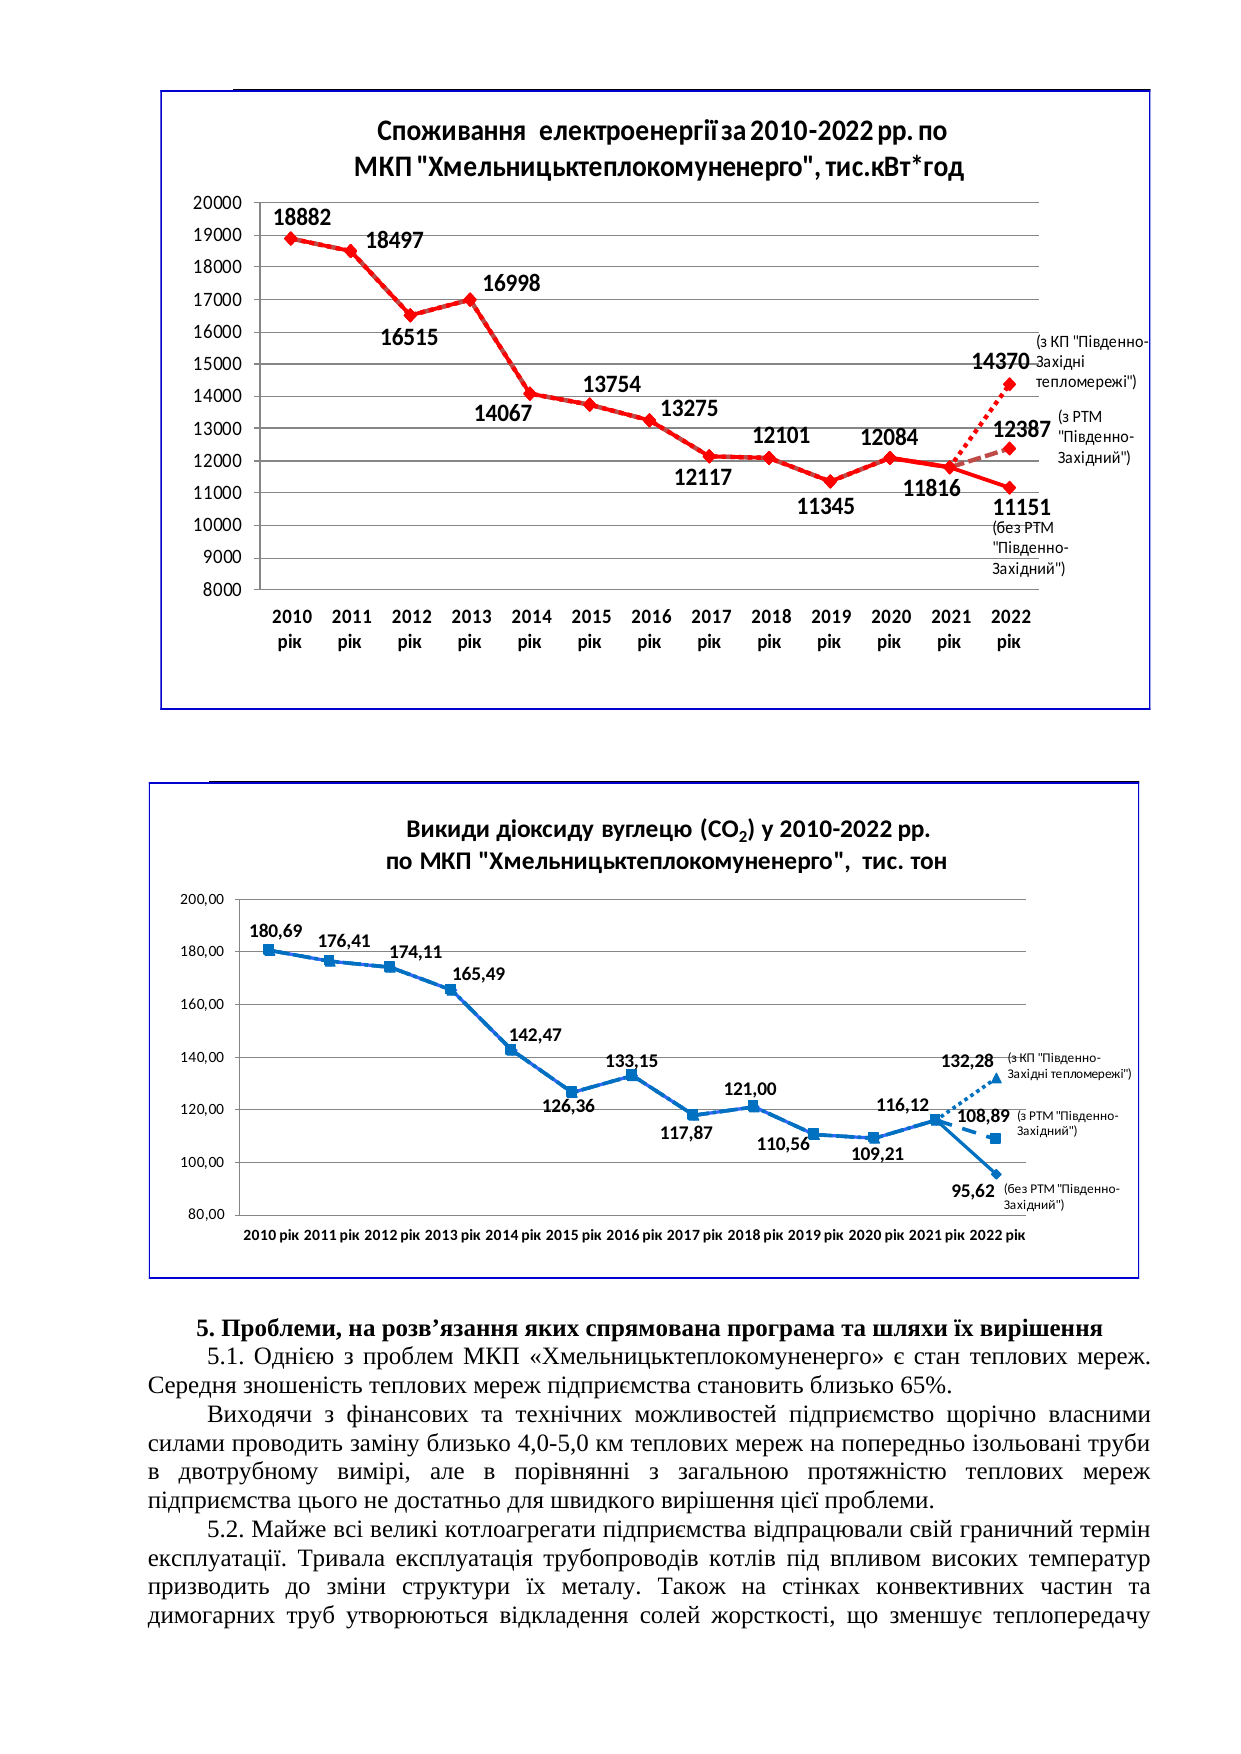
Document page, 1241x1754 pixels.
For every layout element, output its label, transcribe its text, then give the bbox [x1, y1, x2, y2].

text 5.1. Однією з проблем МКП «Хмельницьктеплокомуненерго» є стан теплових мереж. Середня зношеність теплових мереж підприємства становить близько 65%. [148, 1341, 1152, 1399]
text Виходячи з фінансових та технічних можливостей підприємство щорічно власними силами проводить заміну близько 4,0-5,0 км теплових мереж на попередньо ізольовані труби в двотрубному вимірі, але в порівнянні з загальною протяжністю теплових мереж підприємства цього не достатньо для швидкого вирішення цієї проблеми. [148, 1399, 1152, 1514]
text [148, 1514, 1152, 1629]
text 5. Проблеми, на розв’язання яких спрямована програма та шляхи їх вирішення [148, 1313, 1152, 1341]
